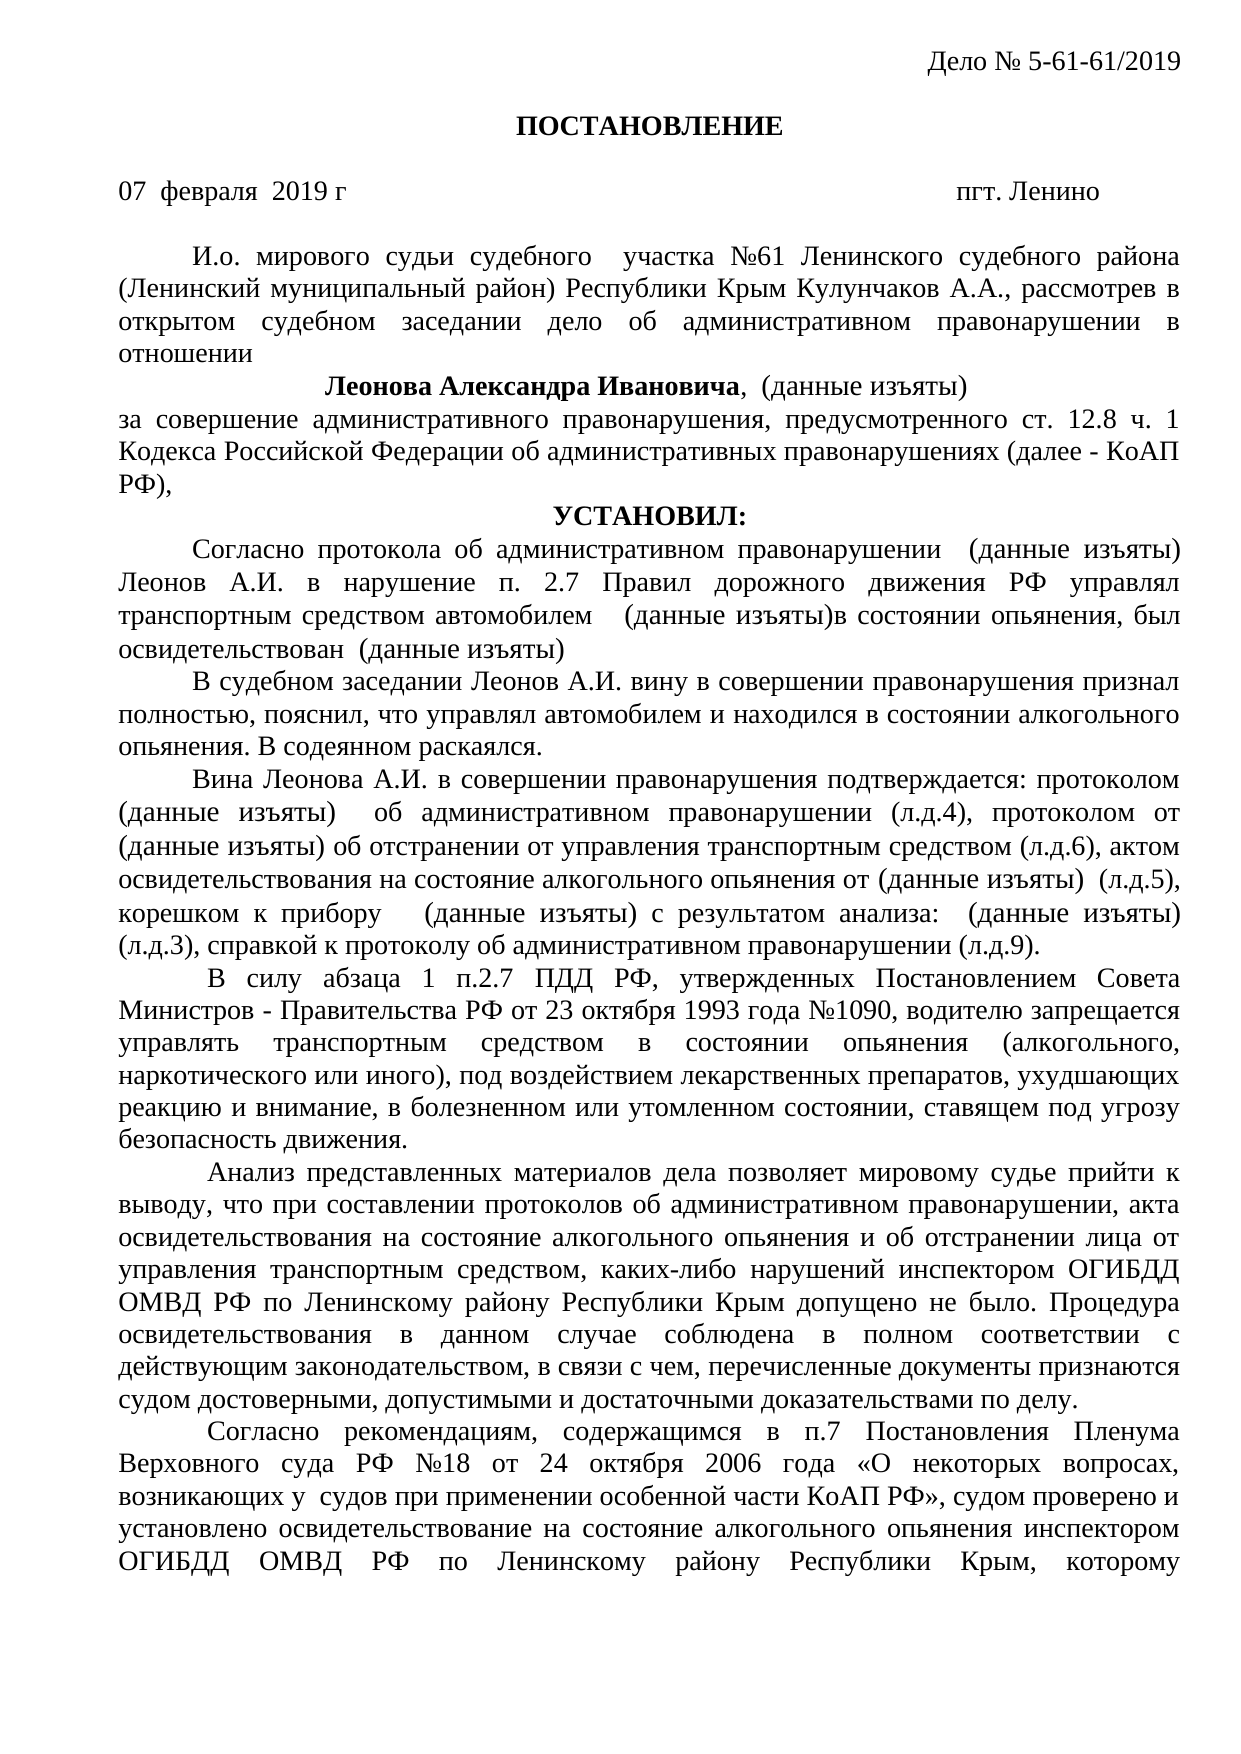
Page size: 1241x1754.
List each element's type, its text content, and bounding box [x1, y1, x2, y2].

text ПОСТАНОВЛЕНИЕ [118, 109, 1181, 142]
text УСТАНОВИЛ: [118, 499, 1181, 531]
text В силу абзаца 1 п.2.7 ПДД РФ, утвержденных Постановлением Совета Министров - Правительства РФ от 23 октября 1993 года №1090, водителю запрещается управлять транспортным средством в состоянии опьянения (алкогольного, наркотического или иного), под воздействием лекарственных препаратов, ухудшающих реакцию и внимание, в болезненном или утомленном состоянии, ставящем под угрозу безопасность движения. [118, 961, 1181, 1155]
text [118, 1414, 1181, 1576]
text В судебном заседании Леонов А.И. вину в совершении правонарушения признал полностью, пояснил, что управлял автомобилем и находился в состоянии алкогольного опьянения. В содеянном раскаялся. [118, 664, 1181, 762]
text за совершение административного правонарушения, предусмотренного ст. 12.8 ч. 1 Кодекса Российской Федерации об административных правонарушениях (далее - КоАП РФ), [118, 402, 1181, 499]
text Леонова Александра Ивановича, (данные изъяты) [325, 368, 1181, 402]
text Согласно протокола об административном правонарушении (данные изъяты) Леонов А.И. в нарушение п. 2.7 Правил дорожного движения РФ управлял транспортным средством автомобилем (данные изъяты)в состоянии опьянения, был освидетельствован (данные изъяты) [118, 531, 1181, 664]
text И.о. мирового судьи судебного участка №61 Ленинского судебного района (Ленинский муниципальный район) Республики Крым Кулунчаков А.А., рассмотрев в открытом судебном заседании дело об административном правонарушении в отношении [118, 239, 1181, 368]
text 07 февраля 2019 г пгт. Ленино [118, 174, 1181, 206]
text Анализ представленных материалов дела позволяет мировому судье прийти к выводу, что при составлении протоколов об административном правонарушении, акта освидетельствования на состояние алкогольного опьянения и об отстранении лица от управления транспортным средством, каких-либо нарушений инспектором ОГИБДД ОМВД РФ по Ленинскому району Республики Крым допущено не было. Процедура освидетельствования в данном случае соблюдена в полном соответствии с действующим законодательством, в связи с чем, перечисленные документы признаются судом достоверными, допустимыми и достаточными доказательствами по делу. [118, 1155, 1181, 1414]
text Вина Леонова А.И. в совершении правонарушения подтверждается: протоколом (данные изъяты) об административном правонарушении (л.д.4), протоколом от (данные изъяты) об отстранении от управления транспортным средством (л.д.6), актом освидетельствования на состояние алкогольного опьянения от (данные изъяты) (л.д.5), корешком к прибору (данные изъяты) с результатом анализа: (данные изъяты) (л.д.3), справкой к протоколу об административном правонарушении (л.д.9). [118, 762, 1181, 961]
text Дело № 5-61-61/2019 [118, 44, 1181, 77]
